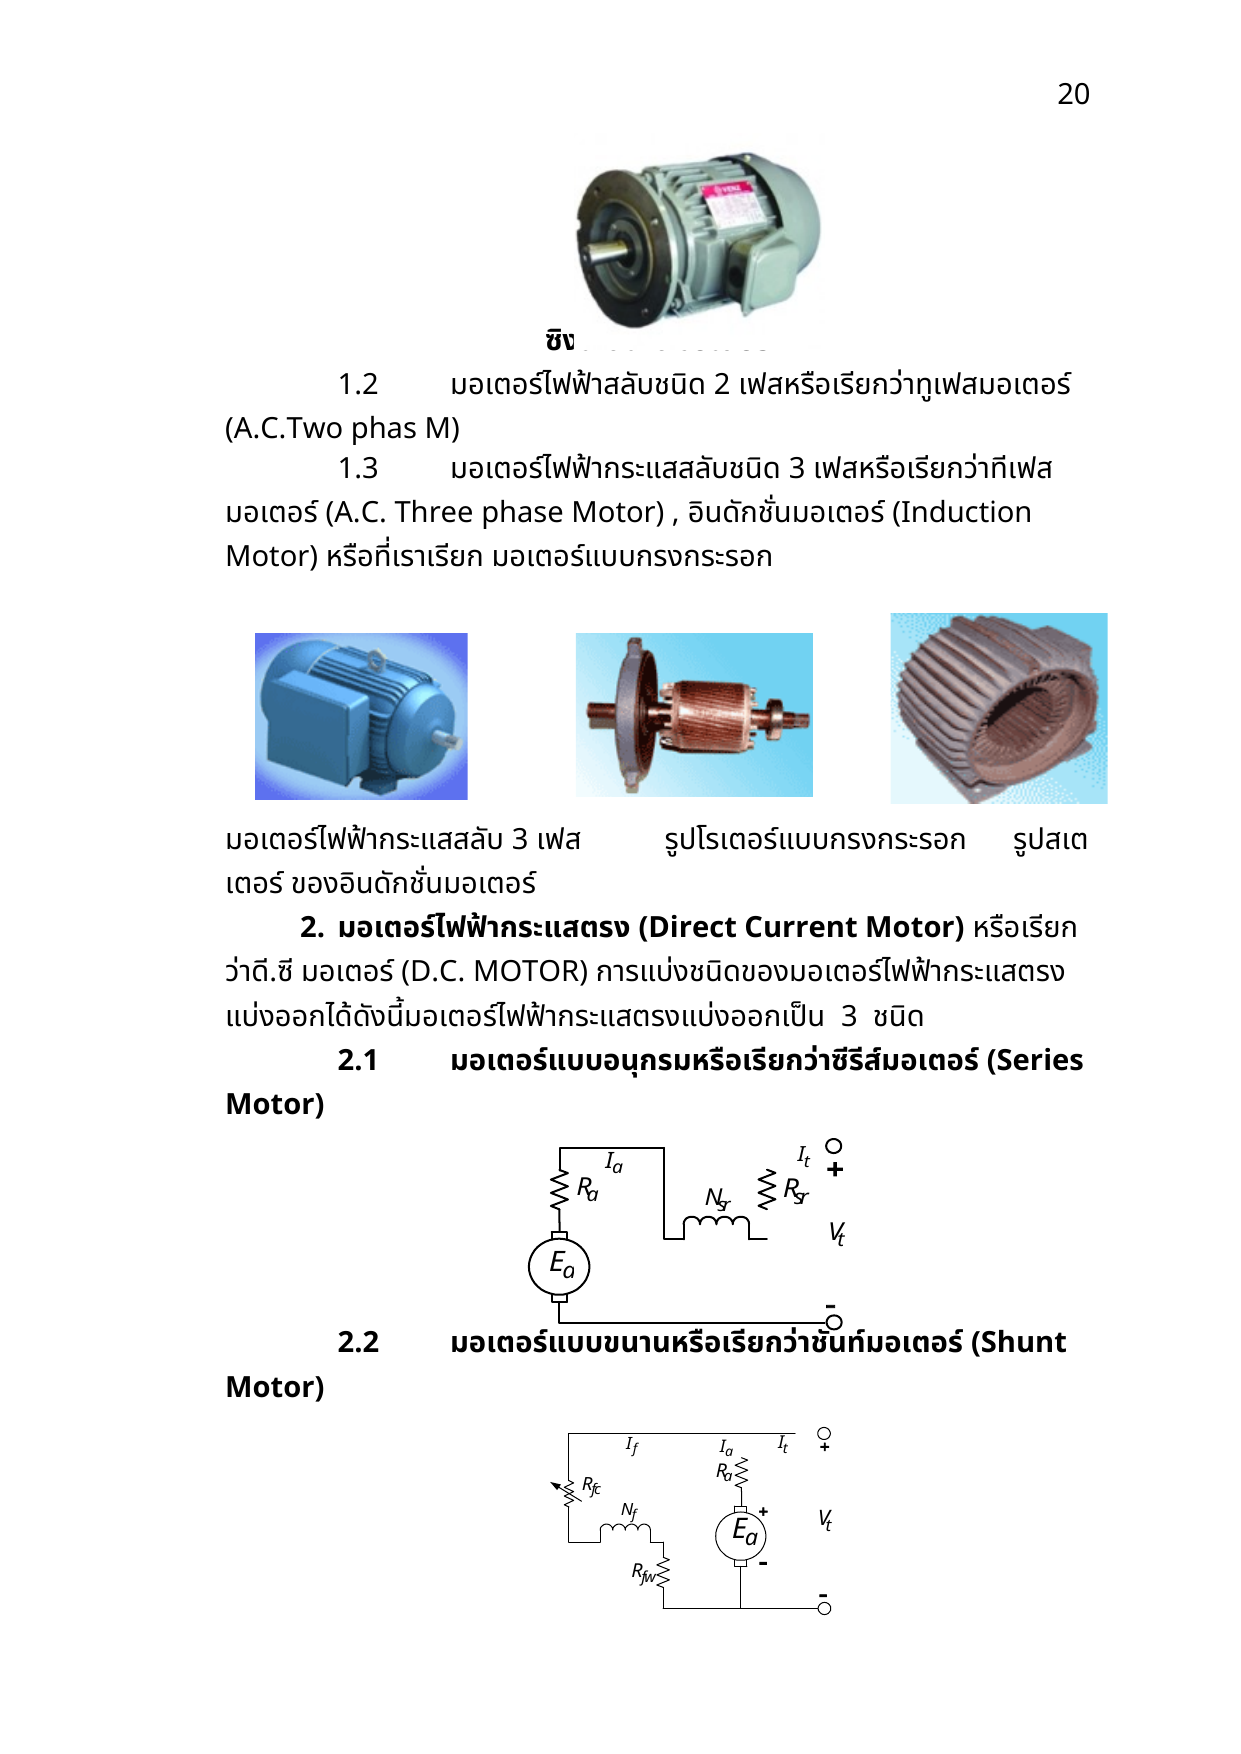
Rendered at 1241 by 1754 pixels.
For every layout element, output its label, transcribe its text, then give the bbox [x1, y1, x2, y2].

picture [573, 133, 826, 350]
text ซิงเกลเฟสมอเตอร์ [225, 319, 1090, 363]
text 2.1 มอเตอร์แบบอนุกรมหรือเรียกว่าซีรีส์มอเตอร์ (Series Motor) [225, 1039, 1090, 1123]
picture [255, 633, 468, 800]
text 1.3 มอเตอร์ไฟฟ้ากระแสสลับชนิด 3 เฟสหรือเรียกว่าทีเฟสมอเตอร์ (A.C. Three phase Motor) , อินดักชั่นมอเตอร์ (Induction Motor) หรือที่เราเรียก มอเตอร์แบบกรงกระรอก [225, 447, 1090, 580]
picture [575, 633, 813, 797]
text 2.2 มอเตอร์แบบขนานหรือเรียกว่าชันท์มอเตอร์ (Shunt Motor) [225, 1322, 1090, 1406]
text มอเตอร์ไฟฟ้ากระแสสลับ 3 เฟส รูปโรเตอร์แบบกรงกระรอก รูปสเตเตอร์ ของอินดักชั่นมอเตอร์ [225, 818, 1090, 906]
picture [890, 613, 1108, 804]
text 1.2 มอเตอร์ไฟฟ้าสลับชนิด 2 เฟสหรือเรียกว่าทูเฟสมอเตอร์ (A.C.Two phas M) [225, 363, 1090, 447]
text 2. มอเตอร์ไฟฟ้ากระแสตรง (Direct Current Motor) หรือเรียกว่าดี.ซี มอเตอร์ (D.C. MOTOR) การแบ่งชนิดของมอเตอร์ไฟฟ้ากระแสตรงแบ่งออกได้ดังนี้มอเตอร์ไฟฟ้ากระแสตรงแบ่งออกเป็น 3 ชนิด [225, 906, 1090, 1039]
